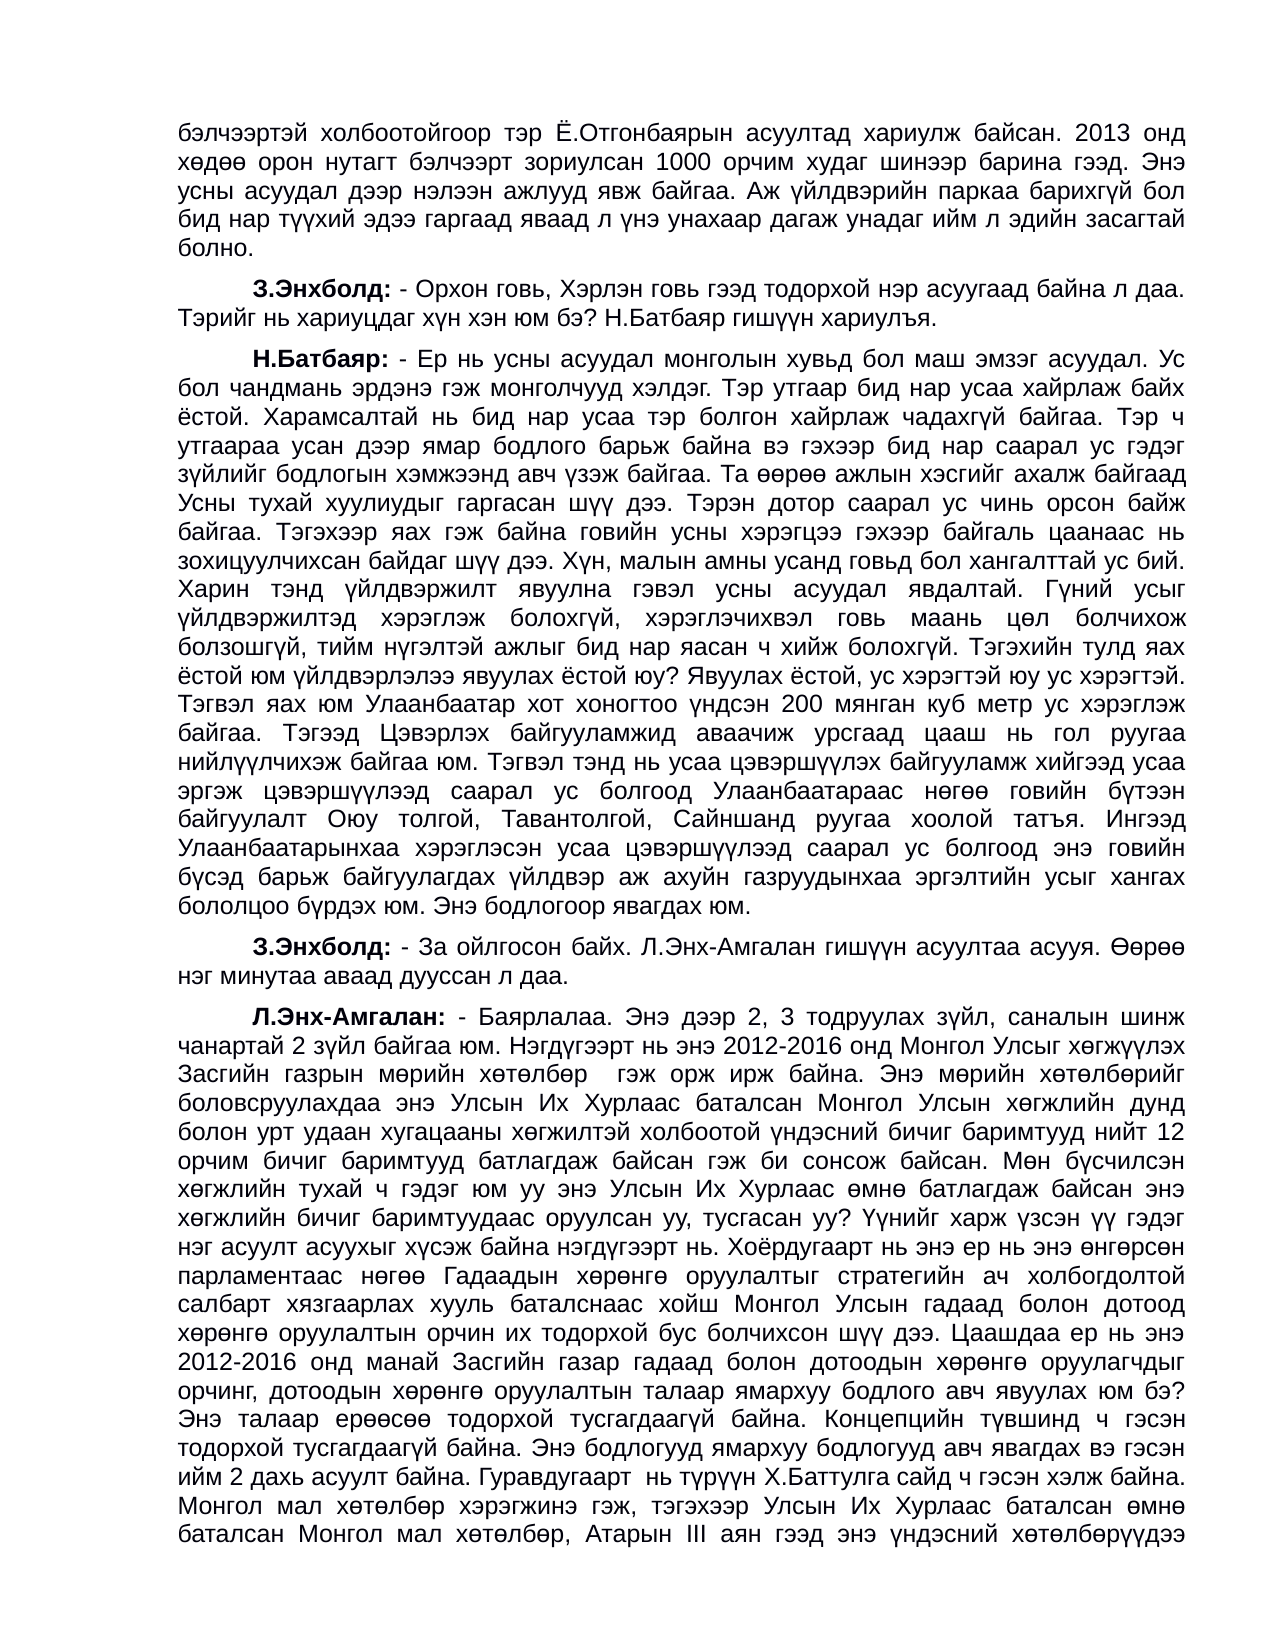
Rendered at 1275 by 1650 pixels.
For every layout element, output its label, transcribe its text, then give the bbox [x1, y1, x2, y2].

text Н.Батбаяр: - Ер нь усны асуудал монголын хувьд бол маш эмзэг асуудал. Ус бол чандмань эрдэнэ гэж монголчууд хэлдэг. Тэр утгаар бид нар усаа хайрлаж байх ёстой. Харамсалтай нь бид нар усаа тэр болгон хайрлаж чадахгүй байгаа. Тэр ч утгаараа усан дээр ямар бодлого барьж байна вэ гэхээр бид нар саарал ус гэдэг зүйлийг бодлогын хэмжээнд авч үзэж байгаа. Та өөрөө ажлын хэсгийг ахалж байгаад Усны тухай хуулиудыг гаргасан шүү дээ. Тэрэн дотор саарал ус чинь орсон байж байгаа. Тэгэхээр яах гэж байна говийн усны хэрэгцээ гэхээр байгаль цаанаас нь зохицуулчихсан байдаг шүү дээ. Хүн, малын амны усанд говьд бол хангалттай ус бий. Харин тэнд үйлдвэржилт явуулна гэвэл усны асуудал явдалтай. Гүний усыг үйлдвэржилтэд хэрэглэж болохгүй, хэрэглэчихвэл говь маань цөл болчихож болзошгүй, тийм нүгэлтэй ажлыг бид нар яасан ч хийж болохгүй. Тэгэхийн тулд яах ёстой юм үйлдвэрлэлээ явуулах ёстой юу? Явуулах ёстой, ус хэрэгтэй юу ус хэрэгтэй. Тэгвэл яах юм Улаанбаатар хот хоногтоо үндсэн 200 мянган куб метр ус хэрэглэж байгаа. Тэгээд Цэвэрлэх байгууламжид аваачиж урсгаад цааш нь гол руугаа нийлүүлчихэж байгаа юм. Тэгвэл тэнд нь усаа цэвэршүүлэх байгууламж хийгээд усаа эргэж цэвэршүүлээд саарал ус болгоод Улаанбаатараас нөгөө говийн бүтээн байгуулалт Оюу толгой, Тавантолгой, Сайншанд руугаа хоолой татъя. Ингээд Улаанбаатарынхаа хэрэглэсэн усаа цэвэршүүлээд саарал ус болгоод энэ говийн бүсэд барьж байгуулагдах үйлдвэр аж ахуйн газруудынхаа эргэлтийн усыг хангах бололцоо бүрдэх юм. Энэ бодлогоор явагдах юм. [177, 344, 1186, 919]
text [177, 1002, 1186, 1548]
text З.Энхболд: - За ойлгосон байх. Л.Энх-Амгалан гишүүн асуултаа асууя. Өөрөө нэг минутаа аваад дууссан л даа. [177, 932, 1186, 989]
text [177, 118, 1186, 262]
text З.Энхболд: - Орхон говь, Хэрлэн говь гээд тодорхой нэр асуугаад байна л даа. Тэрийг нь хариуцдаг хүн хэн юм бэ? Н.Батбаяр гишүүн хариулъя. [177, 274, 1186, 332]
